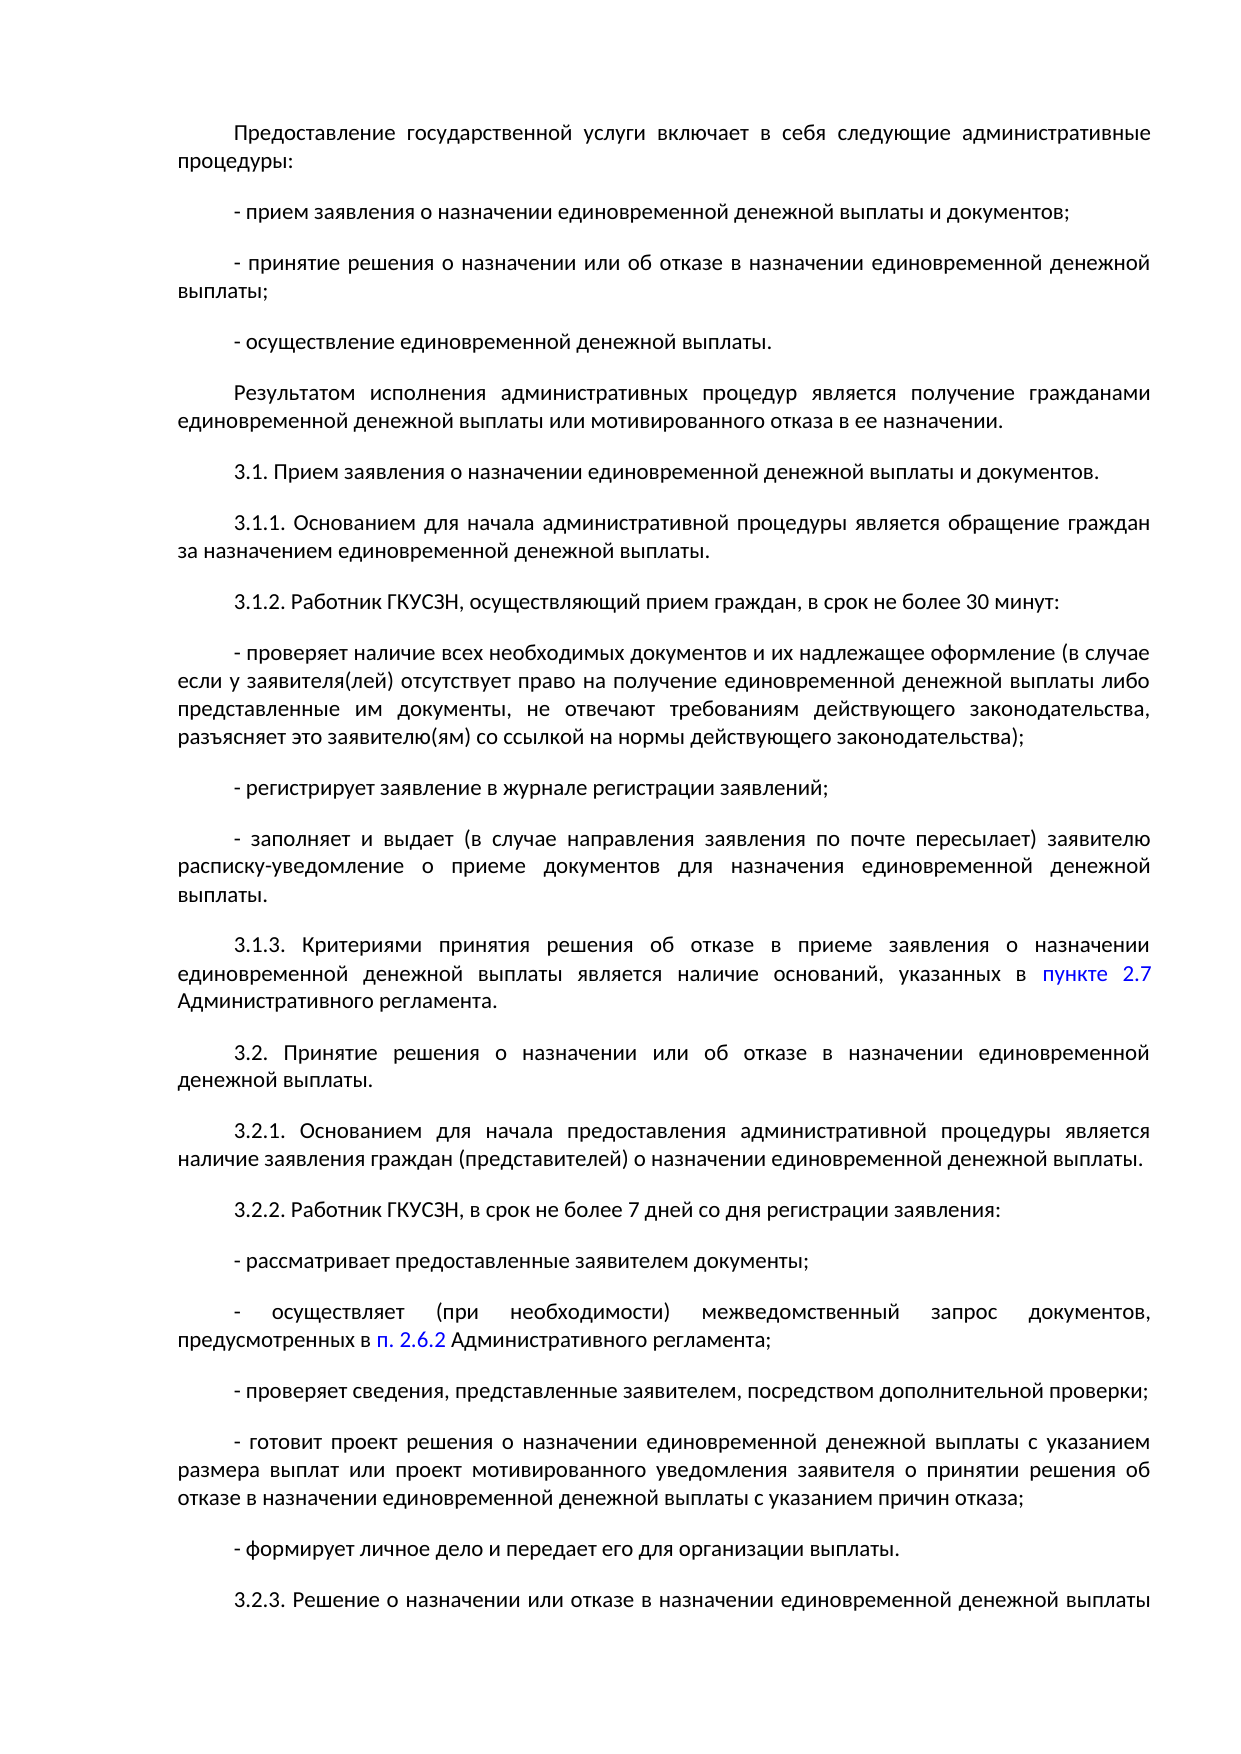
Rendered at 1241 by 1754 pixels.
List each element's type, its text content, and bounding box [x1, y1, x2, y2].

text 3.2.2. Работник ГКУСЗН, в срок не более 7 дней со дня регистрации заявления: [177, 1196, 1152, 1223]
text 3.1. Прием заявления о назначении единовременной денежной выплаты и документов. [177, 457, 1152, 485]
text 3.1.1. Основанием для начала административной процедуры является обращение граждан за назначением единовременной денежной выплаты. [177, 508, 1152, 564]
text 3.1.3. Критериями принятия решения об отказе в приеме заявления о назначении единовременной денежной выплаты является наличие оснований, указанных в пункте 2.7 Административного регламента. [177, 931, 1152, 1015]
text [177, 1585, 1152, 1613]
text - проверяет наличие всех необходимых документов и их надлежащее оформление (в случае если у заявителя(лей) отсутствует право на получение единовременной денежной выплаты либо представленные им документы, не отвечают требованиям действующего законодательства, разъясняет это заявителю(ям) со ссылкой на нормы действующего законодательства); [177, 638, 1152, 750]
text - осуществление единовременной денежной выплаты. [177, 327, 1152, 355]
text Результатом исполнения административных процедур является получение гражданами единовременной денежной выплаты или мотивированного отказа в ее назначении. [177, 378, 1152, 434]
text - проверяет сведения, представленные заявителем, посредством дополнительной проверки; [177, 1376, 1152, 1404]
text - осуществляет (при необходимости) межведомственный запрос документов, предусмотренных в п. 2.6.2 Административного регламента; [177, 1297, 1152, 1353]
text - прием заявления о назначении единовременной денежной выплаты и документов; [177, 197, 1152, 225]
text - формирует личное дело и передает его для организации выплаты. [177, 1534, 1152, 1562]
text 3.2. Принятие решения о назначении или об отказе в назначении единовременной денежной выплаты. [177, 1038, 1152, 1094]
text - рассматривает предоставленные заявителем документы; [177, 1246, 1152, 1274]
text - готовит проект решения о назначении единовременной денежной выплаты с указанием размера выплат или проект мотивированного уведомления заявителя о принятии решения об отказе в назначении единовременной денежной выплаты с указанием причин отказа; [177, 1427, 1152, 1511]
text 3.1.2. Работник ГКУСЗН, осуществляющий прием граждан, в срок не более 30 минут: [177, 587, 1152, 615]
text - принятие решения о назначении или об отказе в назначении единовременной денежной выплаты; [177, 248, 1152, 304]
text 3.2.1. Основанием для начала предоставления административной процедуры является наличие заявления граждан (представителей) о назначении единовременной денежной выплаты. [177, 1117, 1152, 1173]
text - заполняет и выдает (в случае направления заявления по почте пересылает) заявителю расписку-уведомление о приеме документов для назначения единовременной денежной выплаты. [177, 824, 1152, 908]
text - регистрирует заявление в журнале регистрации заявлений; [177, 773, 1152, 801]
text Предоставление государственной услуги включает в себя следующие административные процедуры: [177, 118, 1152, 174]
